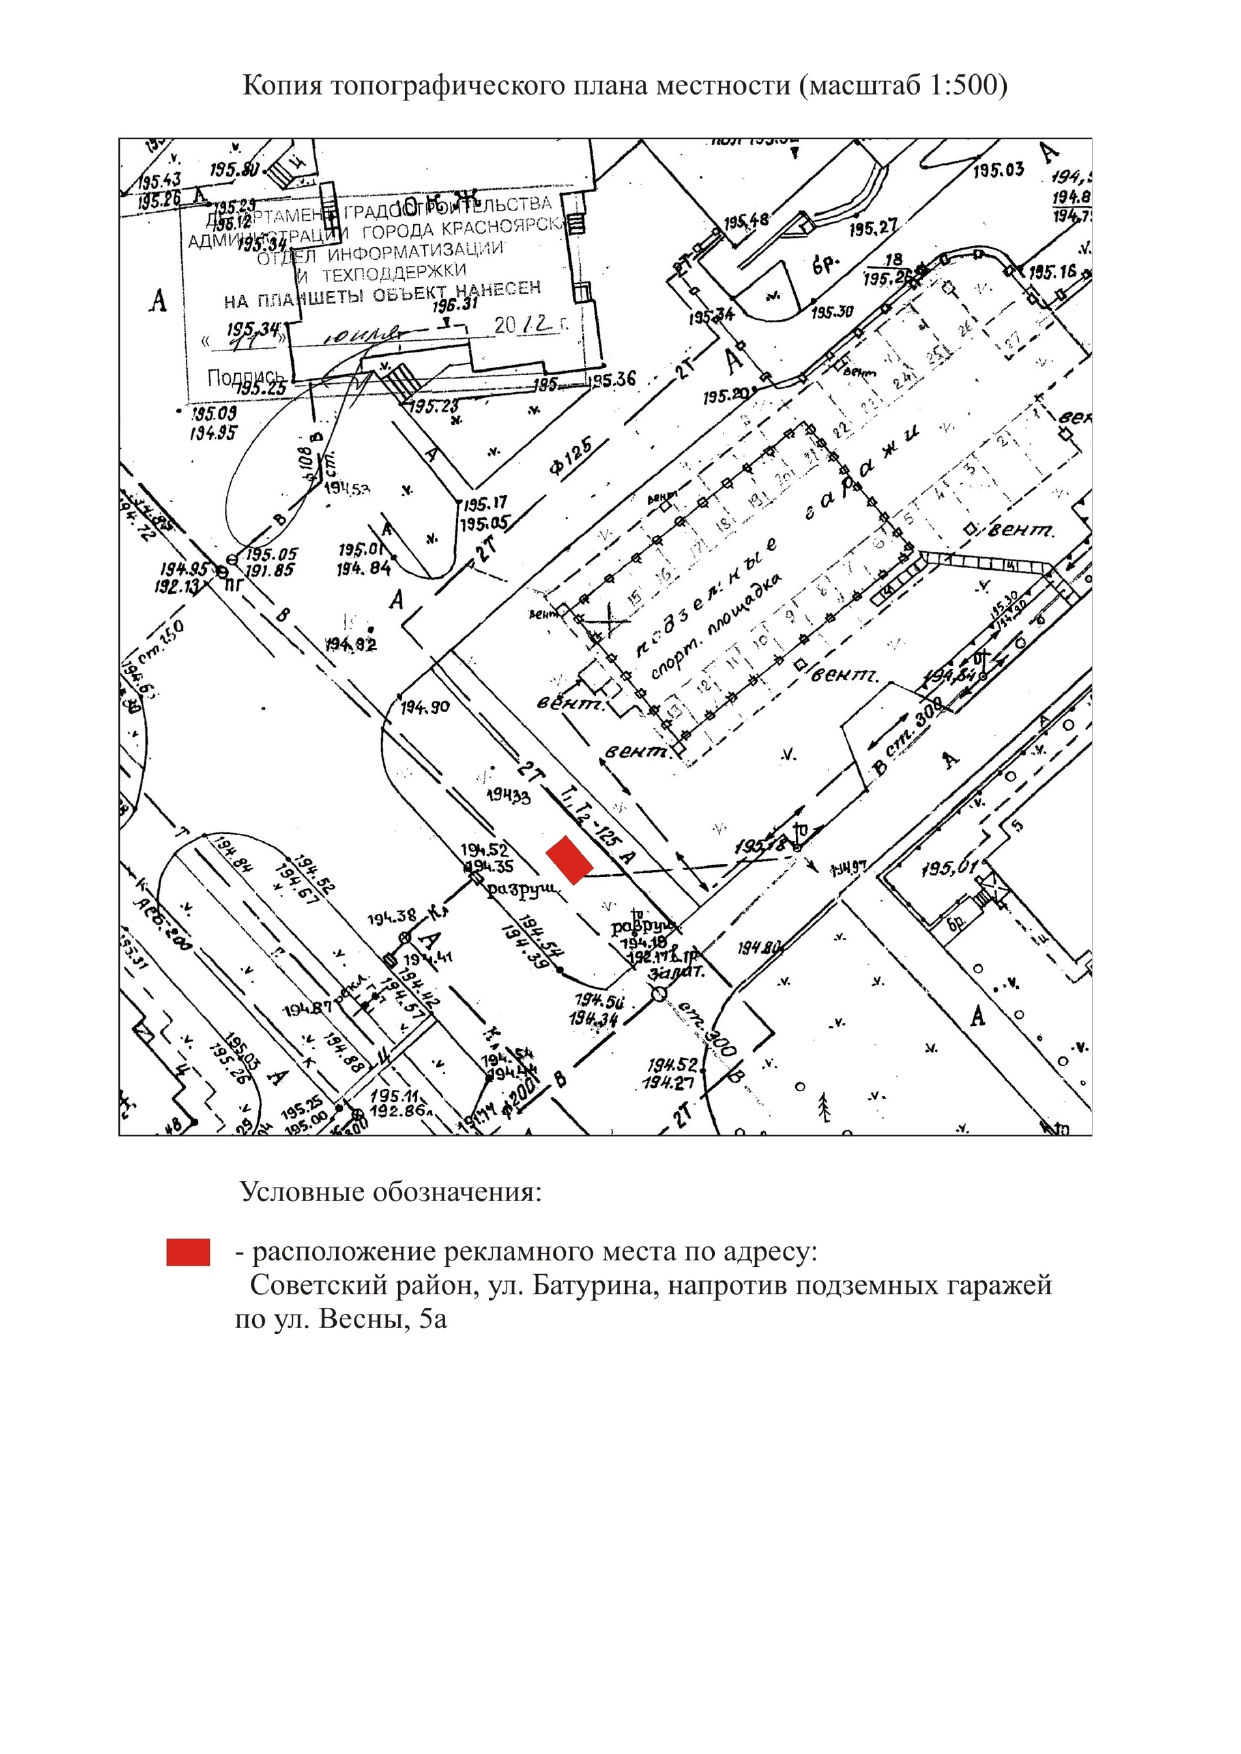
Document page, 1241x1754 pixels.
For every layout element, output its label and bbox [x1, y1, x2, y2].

picture [118, 73, 1093, 1334]
